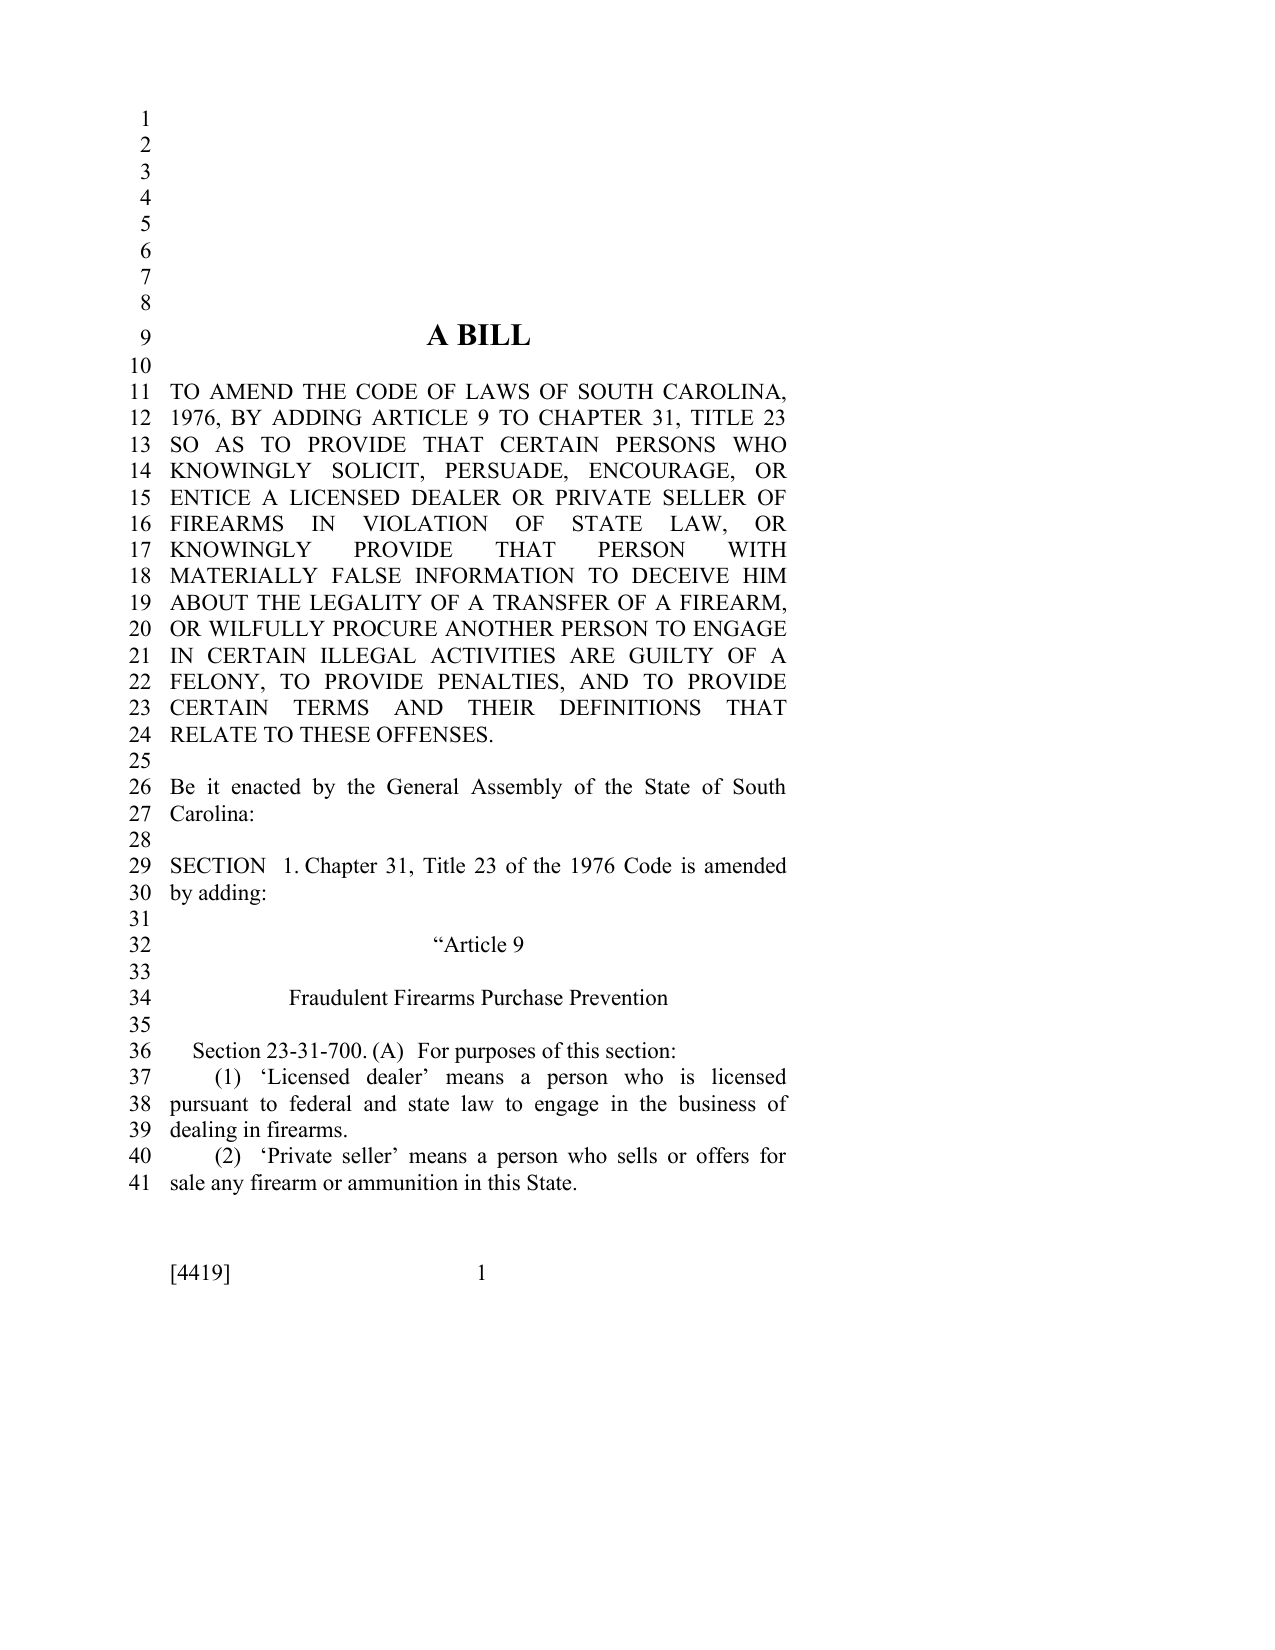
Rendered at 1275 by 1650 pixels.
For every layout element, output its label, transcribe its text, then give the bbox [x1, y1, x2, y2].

text SECTION 1. Chapter 31, Title 23 of the 1976 Code is amended by adding: [169, 852, 787, 905]
text A BILL [169, 316, 787, 352]
text Fraudulent Firearms Purchase Prevention [169, 984, 787, 1011]
text TO AMEND THE CODE OF LAWS OF SOUTH CAROLINA, 1976, BY ADDING ARTICLE 9 TO CHAPTER 31, TITLE 23 SO AS TO PROVIDE THAT CERTAIN PERSONS WHO KNOWINGLY SOLICIT, PERSUADE, ENCOURAGE, OR ENTICE A LICENSED DEALER OR PRIVATE SELLER OF FIREARMS IN VIOLATION OF STATE LAW, OR KNOWINGLY PROVIDE THAT PERSON WITH MATERIALLY FALSE INFORMATION TO DECEIVE HIM ABOUT THE LEGALITY OF A TRANSFER OF A FIREARM, OR WILFULLY PROCURE ANOTHER PERSON TO ENGAGE IN CERTAIN ILLEGAL ACTIVITIES ARE GUILTY OF A FELONY, TO PROVIDE PENALTIES, AND TO PROVIDE CERTAIN TERMS AND THEIR DEFINITIONS THAT RELATE TO THESE OFFENSES. [169, 378, 787, 747]
text Section 23-31-700. (A) For purposes of this section: [169, 1037, 787, 1063]
text “Article 9 [169, 932, 787, 958]
text Be it enacted by the General Assembly of the State of South Carolina: [169, 773, 787, 826]
text (2) ‘Private seller’ means a person who sells or offers for sale any firearm or ammunition in this State. [169, 1142, 787, 1195]
text (1) ‘Licensed dealer’ means a person who is licensed pursuant to federal and state law to engage in the business of dealing in firearms. [169, 1063, 787, 1142]
